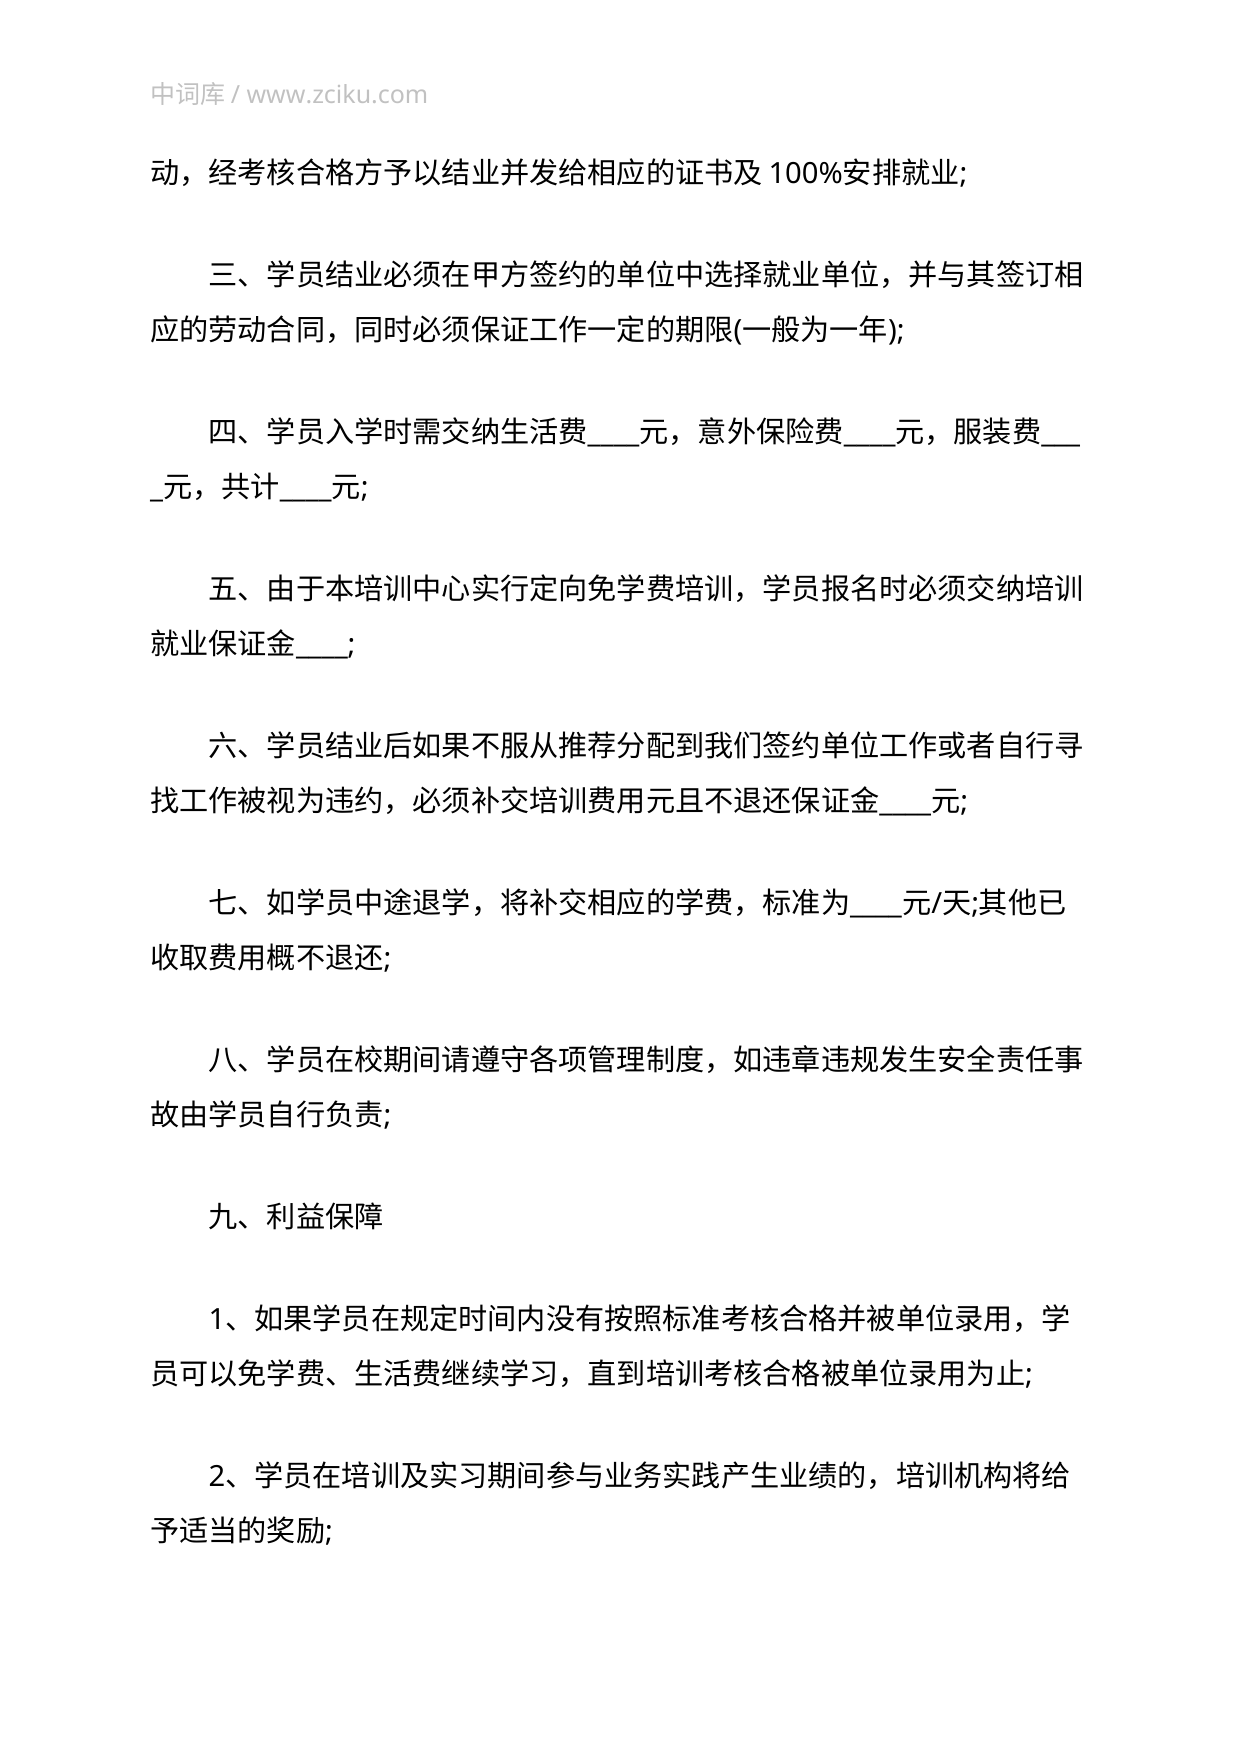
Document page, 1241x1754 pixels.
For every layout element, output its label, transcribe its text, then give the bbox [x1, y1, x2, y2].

text 1、如果学员在规定时间内没有按照标准考核合格并被单位录用，学员可以免学费、生活费继续学习，直到培训考核合格被单位录用为止; [150, 1295, 1090, 1393]
text 四、学员入学时需交纳生活费____元，意外保险费____元，服装费____元，共计____元; [150, 409, 1090, 506]
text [150, 150, 1090, 192]
text 2、学员在培训及实习期间参与业务实践产生业绩的，培训机构将给予适当的奖励; [150, 1452, 1090, 1549]
text 五、由于本培训中心实行定向免学费培训，学员报名时必须交纳培训就业保证金____; [150, 566, 1090, 663]
text 七、如学员中途退学，将补交相应的学费，标准为____元/天;其他已收取费用概不退还; [150, 879, 1090, 977]
text 三、学员结业必须在甲方签约的单位中选择就业单位，并与其签订相应的劳动合同，同时必须保证工作一定的期限(一般为一年); [150, 252, 1090, 349]
text 八、学员在校期间请遵守各项管理制度，如违章违规发生安全责任事故由学员自行负责; [150, 1037, 1090, 1134]
text 九、利益保障 [150, 1193, 1090, 1236]
text 六、学员结业后如果不服从推荐分配到我们签约单位工作或者自行寻找工作被视为违约，必须补交培训费用元且不退还保证金____元; [150, 723, 1090, 820]
